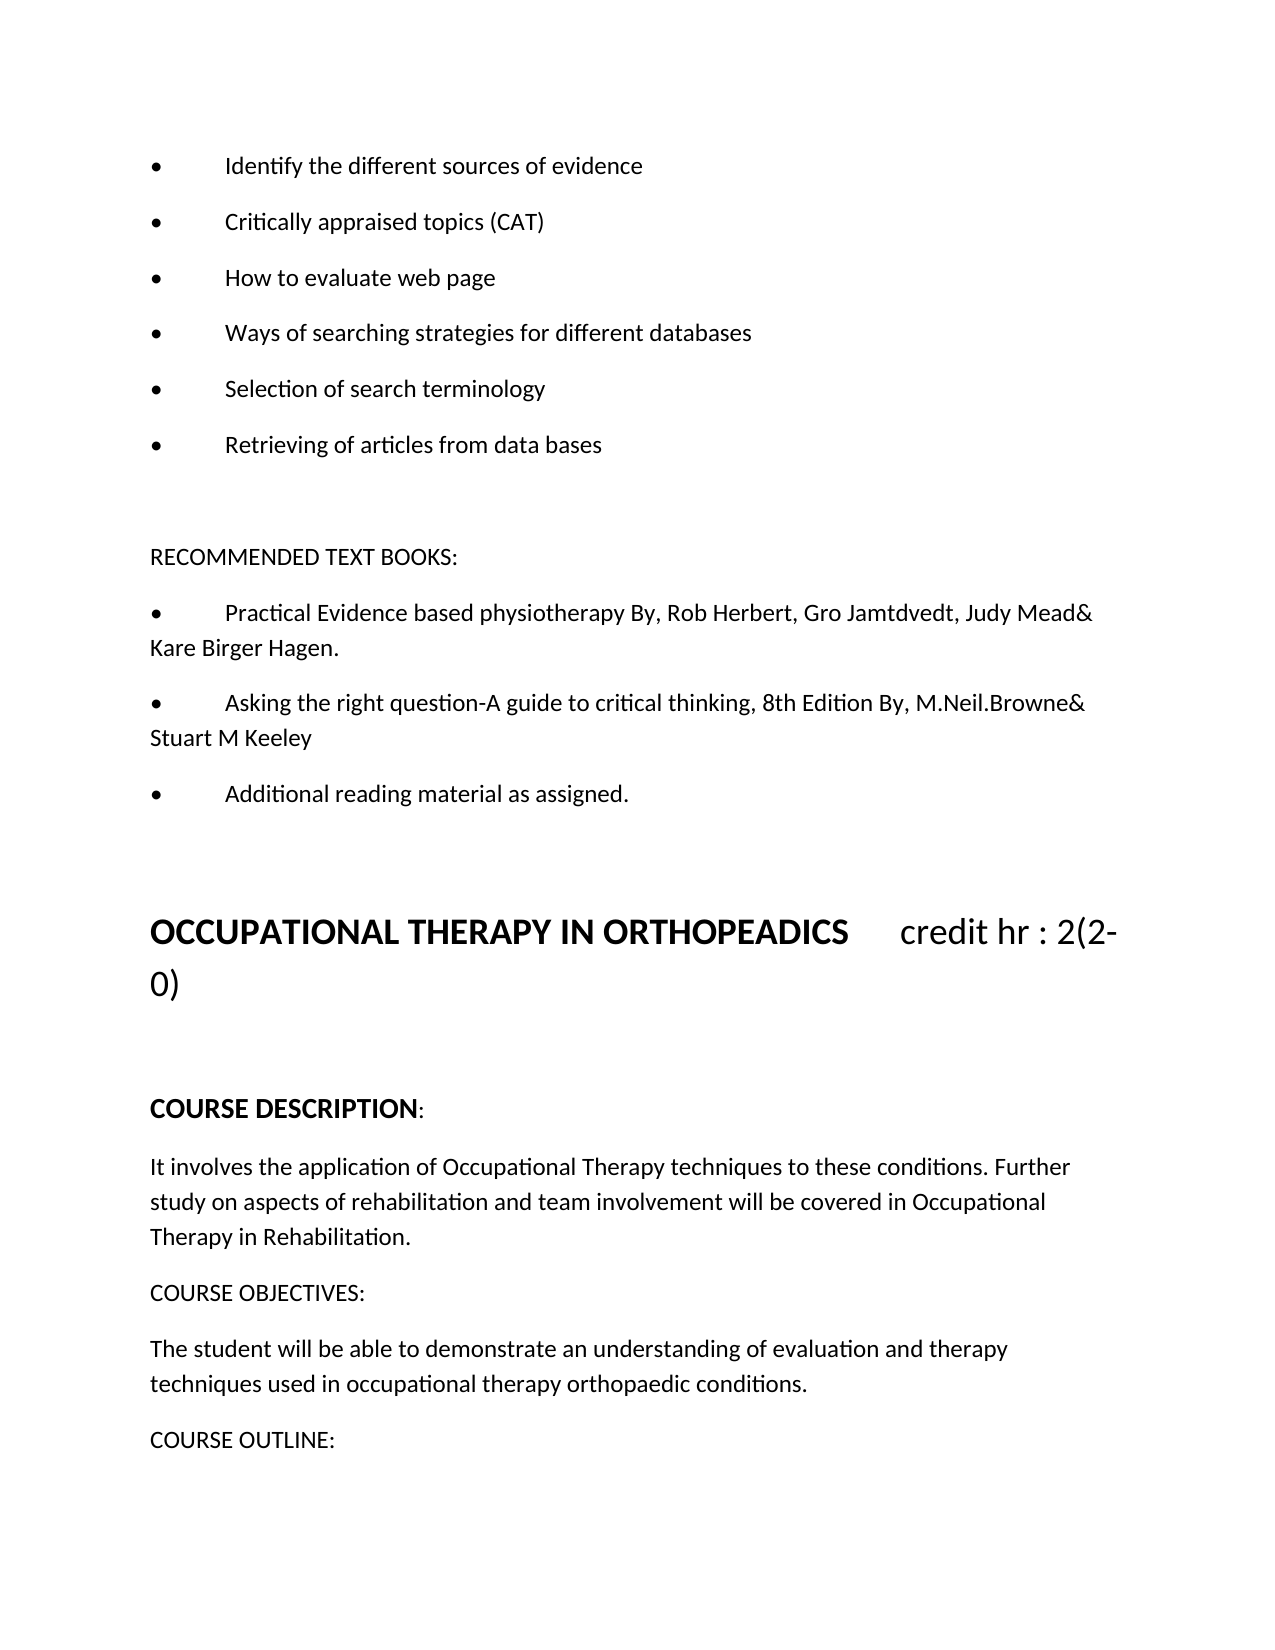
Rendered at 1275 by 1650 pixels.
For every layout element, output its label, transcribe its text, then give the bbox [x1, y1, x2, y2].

text The student will be able to demonstrate an understanding of evaluation and therapy techniques used in occupational therapy orthopaedic conditions. [150, 1333, 1125, 1399]
text RECOMMENDED TEXT BOOKS: [150, 541, 1125, 571]
text • Retrieving of articles from data bases [150, 429, 1125, 460]
text • Critically appraised topics (CAT) [150, 206, 1125, 236]
text • Practical Evidence based physiotherapy By, Rob Herbert, Gro Jamtdvedt, Judy Mead& Kare Birger Hagen. [150, 597, 1125, 662]
text COURSE DESCRIPTION: [150, 1090, 1125, 1125]
text • Identify the different sources of evidence [150, 150, 1125, 181]
text OCCUPATIONAL THERAPY IN ORTHOPEADICS credit hr : 2(2-0) [150, 908, 1125, 1006]
text COURSE OUTLINE: [150, 1424, 1125, 1454]
text • Asking the right question-A guide to critical thinking, 8th Edition By, M.Neil.Browne& Stuart M Keeley [150, 687, 1125, 753]
text • Ways of searching strategies for different databases [150, 317, 1125, 348]
text • Selection of search terminology [150, 373, 1125, 404]
text COURSE OBJECTIVES: [150, 1277, 1125, 1308]
text • Additional reading material as assigned. [150, 778, 1125, 809]
text It involves the application of Occupational Therapy techniques to these conditions. Further study on aspects of rehabilitation and team involvement will be covered in Occupational Therapy in Rehabilitation. [150, 1152, 1125, 1252]
text • How to evaluate web page [150, 262, 1125, 292]
